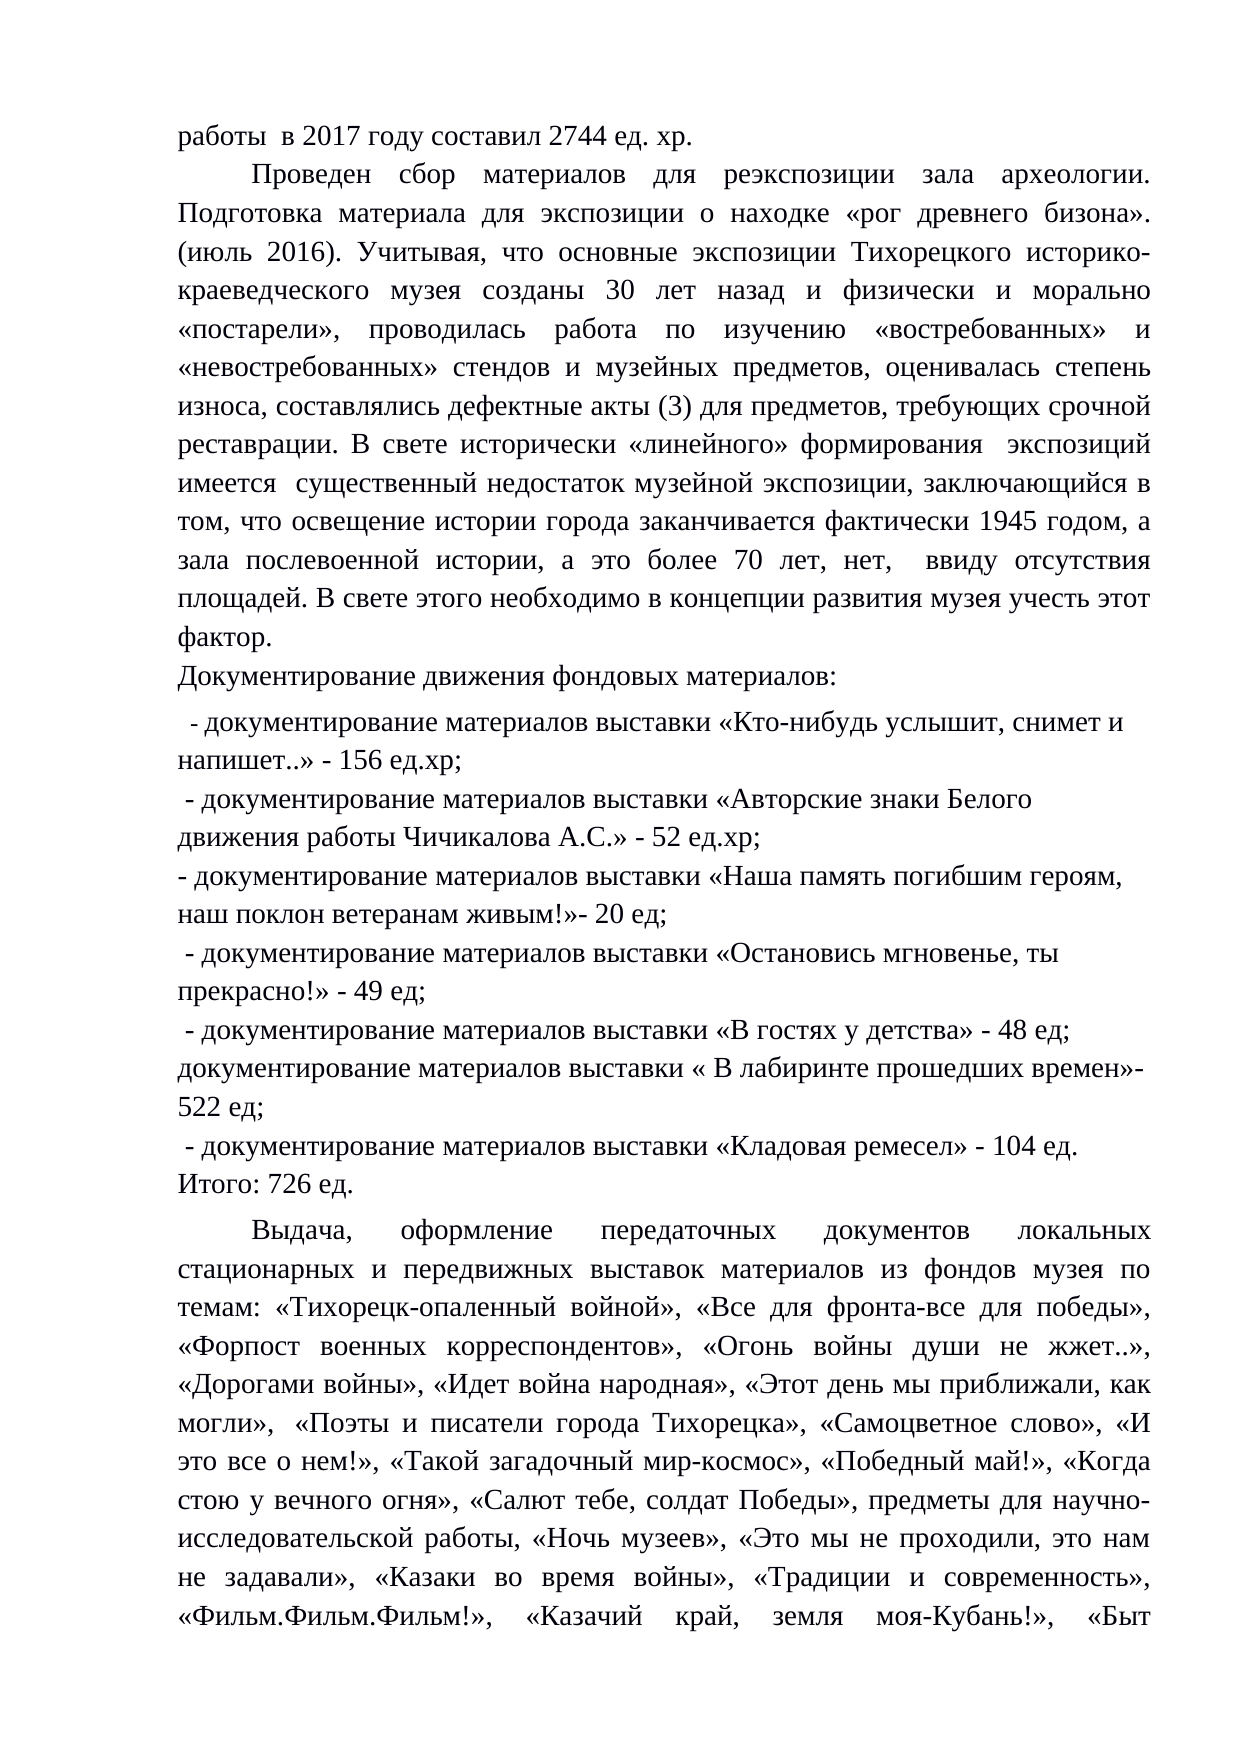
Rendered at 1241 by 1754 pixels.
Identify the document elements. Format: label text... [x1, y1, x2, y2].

text - документирование материалов выставки «Авторские знаки Белого движения работы Чичикалова А.С.» - 52 ед.хр; [177, 781, 1152, 853]
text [177, 1212, 1152, 1631]
text - документирование материалов выставки «В гостях у детства» - 48 ед; [177, 1012, 1152, 1046]
text документирование материалов выставки « В лабиринте прошедших времен»- 522 ед; [177, 1051, 1152, 1123]
text - документирование материалов выставки «Наша память погибшим героям, наш поклон ветеранам живым!»- 20 ед; [177, 858, 1152, 930]
text Проведен сбор материалов для реэкспозиции зала археологии. Подготовка материала для экспозиции о находке «рог древнего бизона». (июль 2016). Учитывая, что основные экспозиции Тихорецкого историко-краеведческого музея созданы 30 лет назад и физически и морально «постарели», проводилась работа по изучению «востребованных» и «невостребованных» стендов и музейных предметов, оценивалась степень износа, составлялись дефектные акты (3) для предметов, требующих срочной реставрации. В свете исторически «линейного» формирования экспозиций имеется существенный недостаток музейной экспозиции, заключающийся в том, что освещение истории города заканчивается фактически 1945 годом, а зала послевоенной истории, а это более 70 лет, нет, ввиду отсутствия площадей. В свете этого необходимо в концепции развития музея учесть этот фактор. [177, 157, 1152, 653]
text - документирование материалов выставки «Остановись мгновенье, ты прекрасно!» - 49 ед; [177, 935, 1152, 1007]
text - документирование материалов выставки «Кто-нибудь услышит, снимет и напишет..» - 156 ед.хр; [177, 704, 1152, 776]
text Документирование движения фондовых материалов: [177, 658, 1152, 691]
text Итого: 726 ед. [177, 1166, 1152, 1200]
text - документирование материалов выставки «Кладовая ремесел» - 104 ед. [177, 1128, 1152, 1161]
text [177, 118, 1152, 152]
